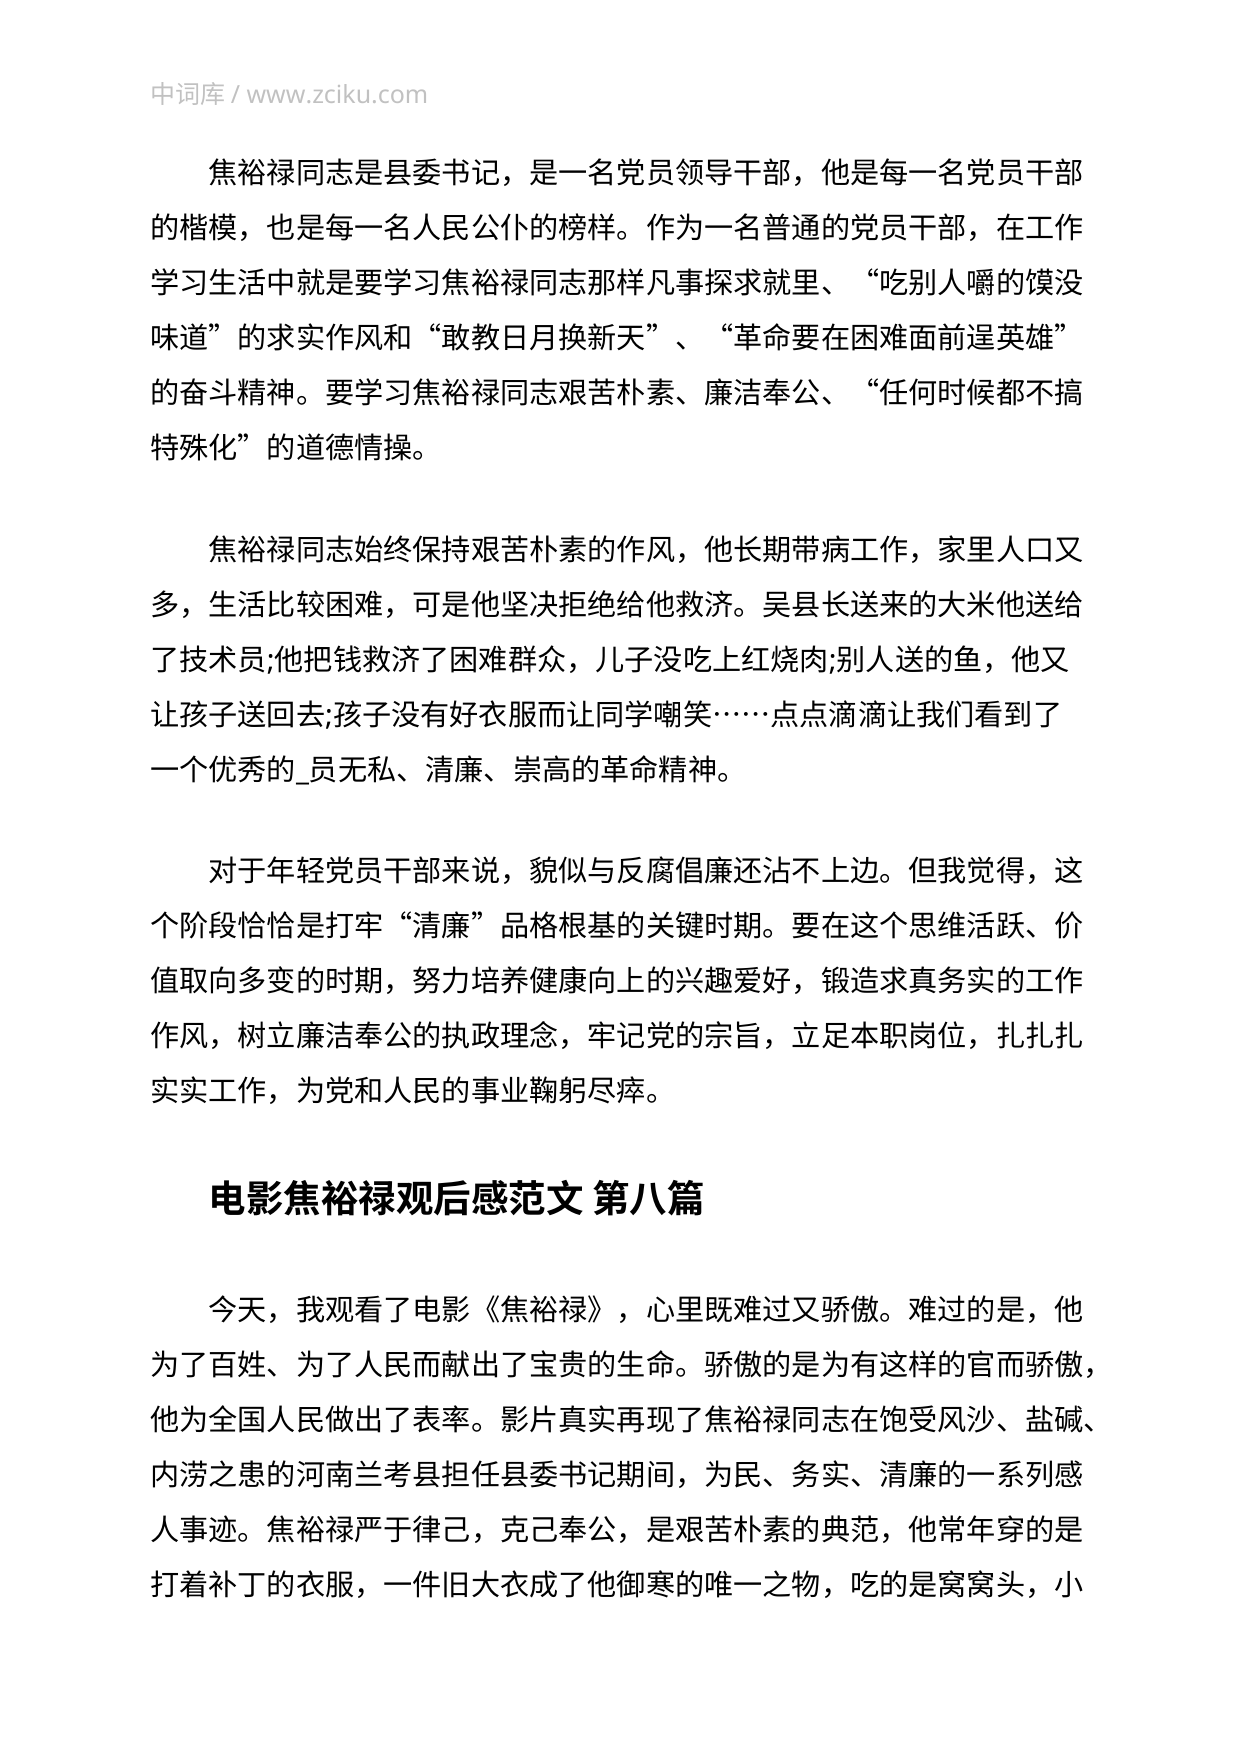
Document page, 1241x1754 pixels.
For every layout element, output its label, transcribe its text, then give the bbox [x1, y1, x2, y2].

text 电影焦裕禄观后感范文 第八篇 [150, 1169, 1090, 1224]
text 焦裕禄同志始终保持艰苦朴素的作风，他长期带病工作，家里人口又多，生活比较困难，可是他坚决拒绝给他救济。吴县长送来的大米他送给了技术员;他把钱救济了困难群众，儿子没吃上红烧肉;别人送的鱼，他又让孩子送回去;孩子没有好衣服而让同学嘲笑……点点滴滴让我们看到了一个优秀的_员无私、清廉、崇高的革命精神。 [150, 526, 1090, 788]
text 焦裕禄同志是县委书记，是一名党员领导干部，他是每一名党员干部的楷模，也是每一名人民公仆的榜样。作为一名普通的党员干部，在工作学习生活中就是要学习焦裕禄同志那样凡事探求就里、“吃别人嚼的馍没味道”的求实作风和“敢教日月换新天”、“革命要在困难面前逞英雄”的奋斗精神。要学习焦裕禄同志艰苦朴素、廉洁奉公、“任何时候都不搞特殊化”的道德情操。 [150, 150, 1090, 467]
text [150, 1287, 1090, 1603]
text 对于年轻党员干部来说，貌似与反腐倡廉还沾不上边。但我觉得，这个阶段恰恰是打牢“清廉”品格根基的关键时期。要在这个思维活跃、价值取向多变的时期，努力培养健康向上的兴趣爱好，锻造求真务实的工作作风，树立廉洁奉公的执政理念，牢记党的宗旨，立足本职岗位，扎扎扎实实工作，为党和人民的事业鞠躬尽瘁。 [150, 848, 1090, 1110]
